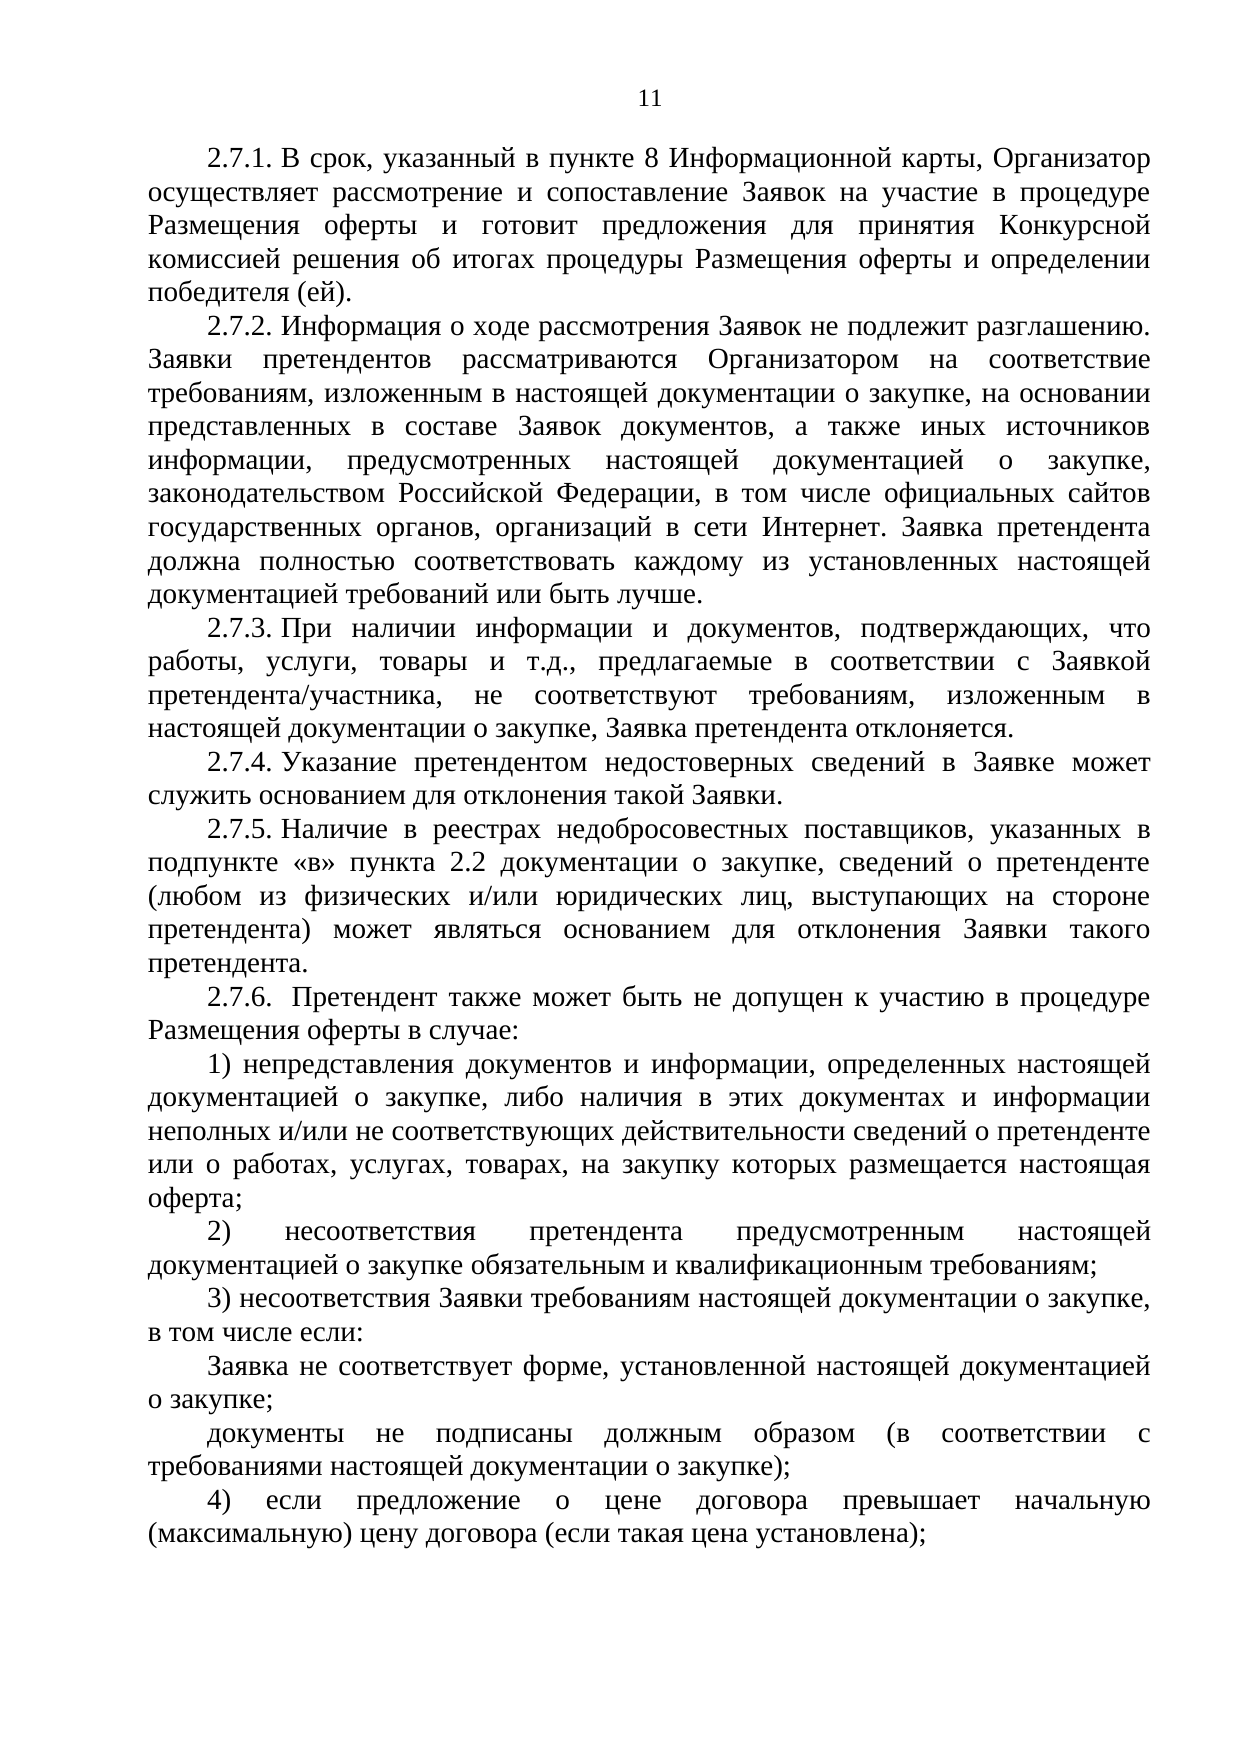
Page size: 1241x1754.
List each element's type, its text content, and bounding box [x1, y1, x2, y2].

list При наличии информации и документов, подтверждающих, что работы, услуги, товары и т.д., предлагаемые в соответствии с Заявкой претендента/участника, не соответствуют требованиям, изложенным в настоящей документации о закупке, Заявка претендента отклоняется. [148, 610, 1152, 744]
text 4) если предложение о цене договора превышает начальную (максимальную) цену договора (если такая цена установлена); [148, 1482, 1152, 1549]
list Информация о ходе рассмотрения Заявок не подлежит разглашению. Заявки претендентов рассматриваются Организатором на соответствие требованиям, изложенным в настоящей документации о закупке, на основании представленных в составе Заявок документов, а также иных источников информации, предусмотренных настоящей документацией о закупке, законодательством Российской Федерации, в том числе официальных сайтов государственных органов, организаций в сети Интернет. Заявка претендента должна полностью соответствовать каждому из установленных настоящей документацией требований или быть лучше. [148, 308, 1152, 610]
text Заявка не соответствует форме, установленной настоящей документацией о закупке; [148, 1348, 1152, 1415]
text 2) несоответствия претендента предусмотренным настоящей документацией о закупке обязательным и квалификационным требованиям; [148, 1213, 1152, 1281]
list В срок, указанный в пункте 8 Информационной карты, Организатор осуществляет рассмотрение и сопоставление Заявок на участие в процедуре Размещения оферты и готовит предложения для принятия Конкурсной комиссией решения об итогах процедуры Размещения оферты и определении победителя (ей). [148, 140, 1152, 308]
list Указание претендентом недостоверных сведений в Заявке может служить основанием для отклонения такой Заявки. [148, 744, 1152, 811]
text 1) непредставления документов и информации, определенных настоящей документацией о закупке, либо наличия в этих документах и информации неполных и/или не соответствующих действительности сведений о претенденте или о работах, услугах, товарах, на закупку которых размещается настоящая оферта; [148, 1046, 1152, 1213]
list Наличие в реестрах недобросовестных поставщиков, указанных в подпункте «в» пункта 2.2 документации о закупке, сведений о претенденте (любом из физических и/или юридических лиц, выступающих на стороне претендента) может являться основанием для отклонения Заявки такого претендента. [148, 811, 1152, 979]
list Претендент также может быть не допущен к участию в процедуре Размещения оферты в случае: [148, 979, 1152, 1046]
text документы не подписаны должным образом (в соответствии с требованиями настоящей документации о закупке); [148, 1415, 1152, 1482]
text 3) несоответствия Заявки требованиям настоящей документации о закупке, в том числе если: [148, 1281, 1152, 1348]
